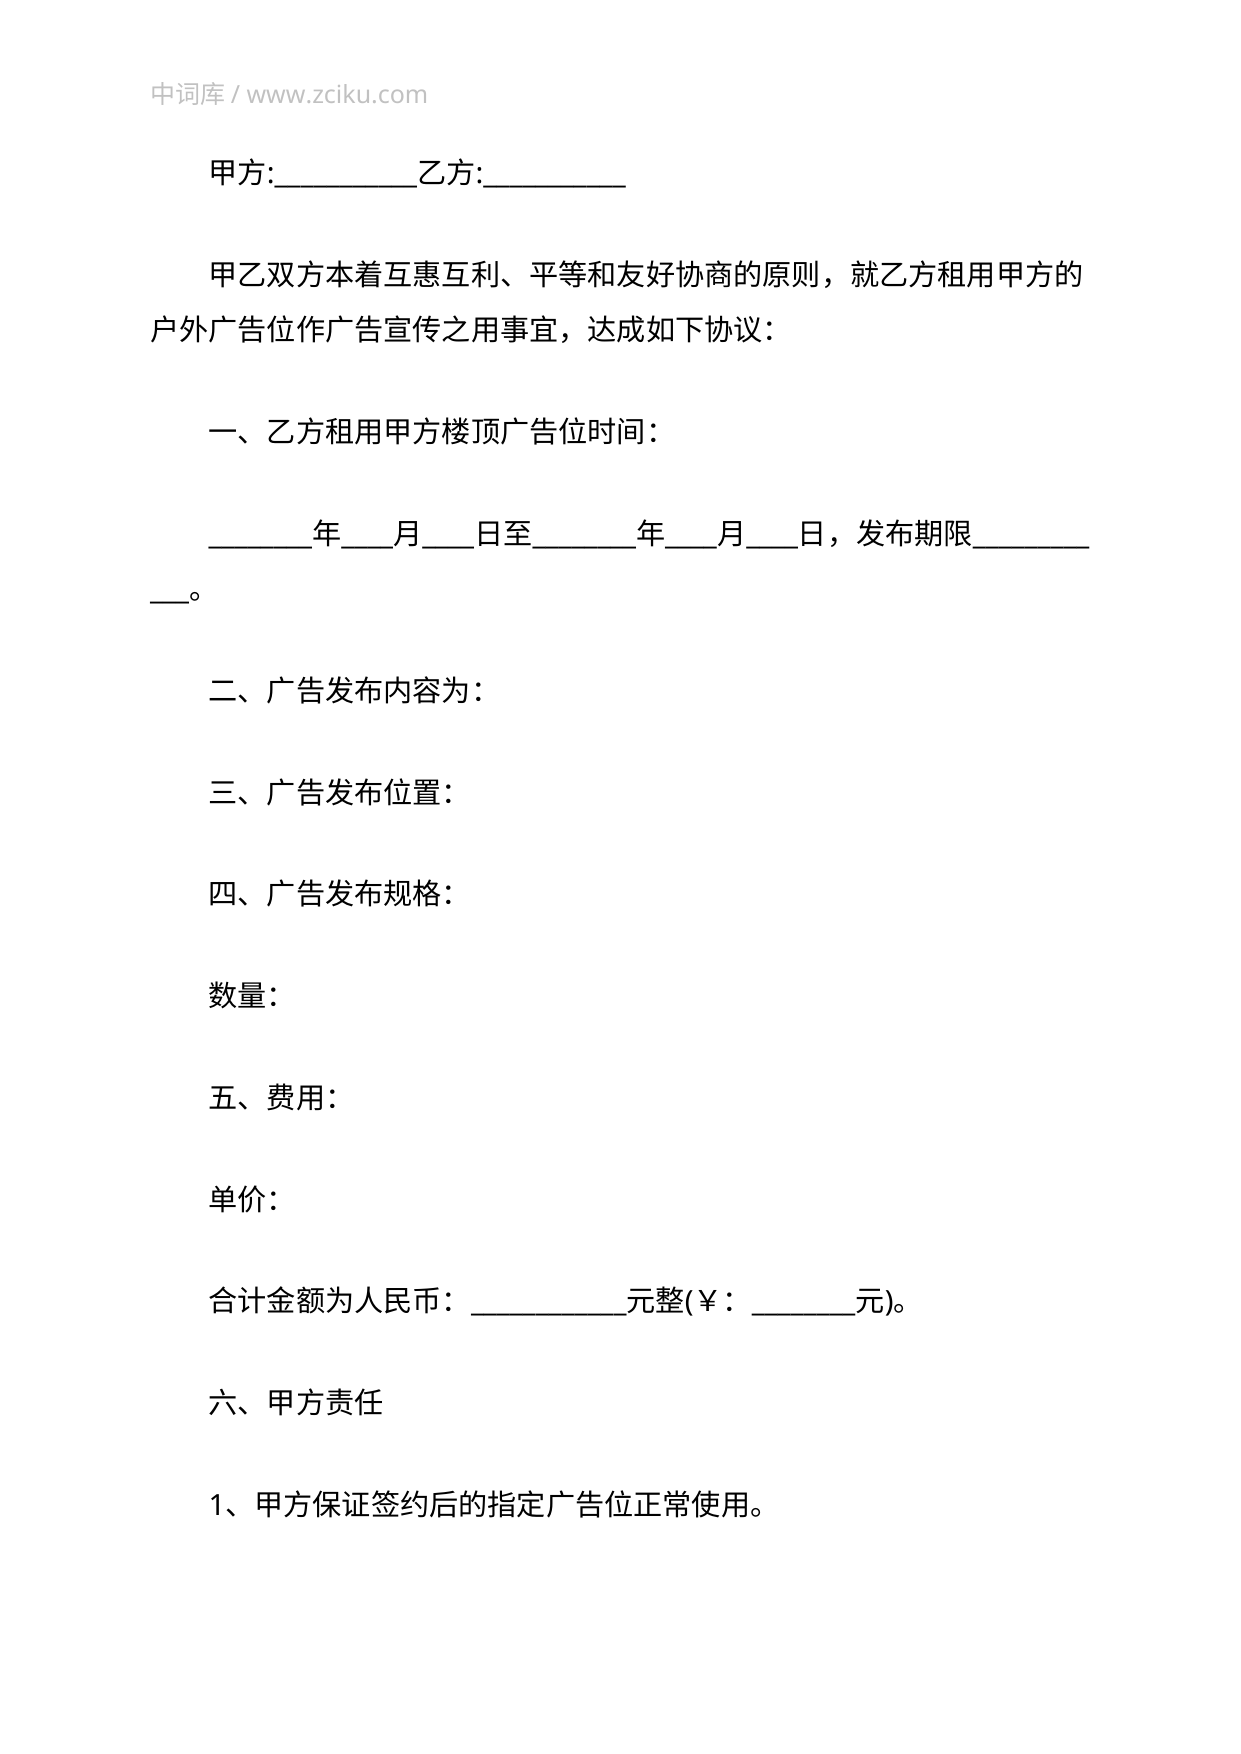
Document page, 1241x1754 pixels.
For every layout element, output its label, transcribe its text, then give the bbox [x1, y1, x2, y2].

text 五、费用： [150, 1074, 1090, 1117]
text 六、甲方责任 [150, 1380, 1090, 1422]
text ________年____月____日至________年____月____日，发布期限____________。 [150, 510, 1090, 608]
text 二、广告发布内容为： [150, 667, 1090, 710]
text 数量： [150, 973, 1090, 1015]
text 合计金额为人民币：____________元整(￥：________元)。 [150, 1278, 1090, 1320]
text 1、甲方保证签约后的指定广告位正常使用。 [150, 1482, 1090, 1524]
text 三、广告发布位置： [150, 769, 1090, 811]
text 甲方:___________乙方:___________ [150, 150, 1090, 192]
text 甲乙双方本着互惠互利、平等和友好协商的原则，就乙方租用甲方的户外广告位作广告宣传之用事宜，达成如下协议： [150, 252, 1090, 349]
text 一、乙方租用甲方楼顶广告位时间： [150, 409, 1090, 451]
text 单价： [150, 1176, 1090, 1218]
text 四、广告发布规格： [150, 871, 1090, 913]
